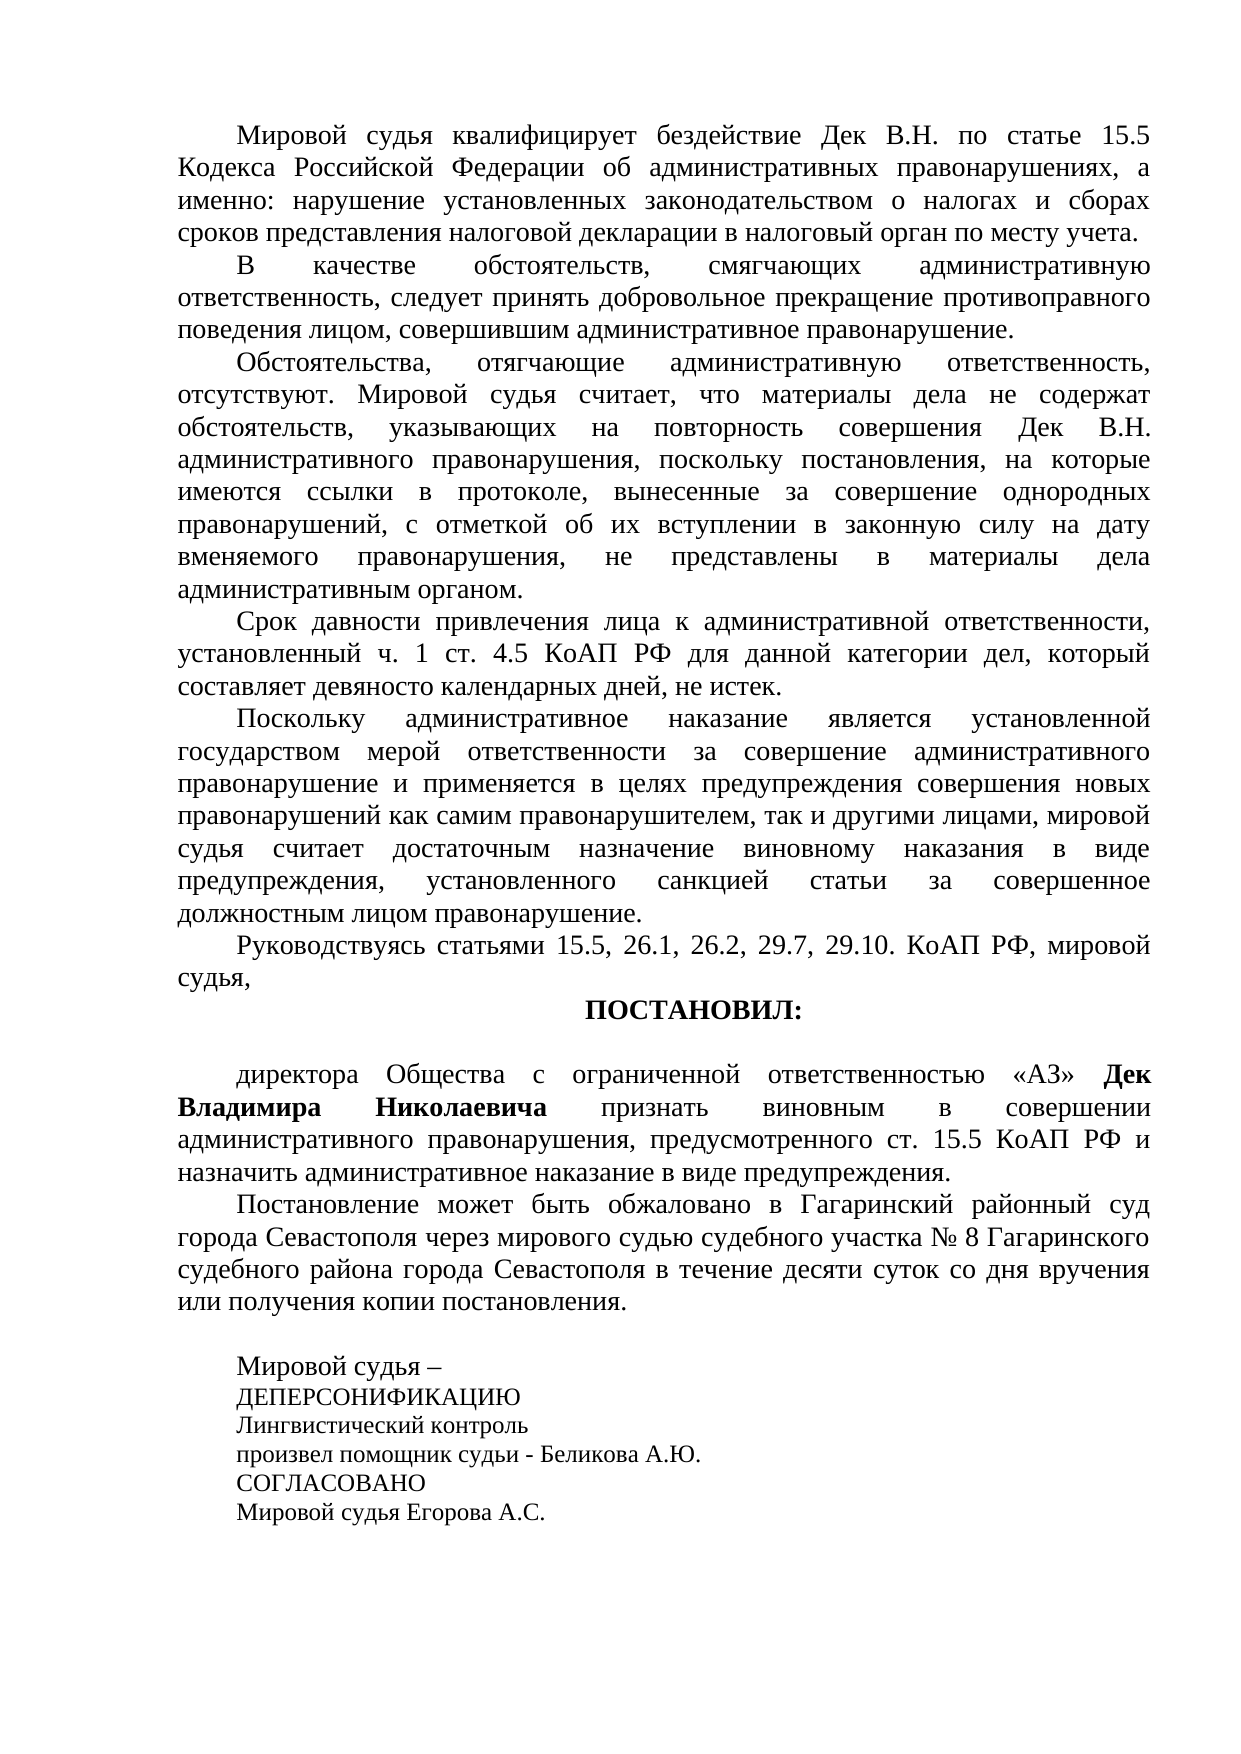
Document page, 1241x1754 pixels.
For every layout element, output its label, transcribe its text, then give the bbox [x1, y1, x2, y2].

text директора Общества с ограниченной ответственностью «АЗ» Дек Владимира Николаевича признать виновным в совершении административного правонарушения, предусмотренного ст. 15.5 КоАП РФ и назначить административное наказание в виде предупреждения. [177, 1058, 1152, 1187]
text Мировой судья Егорова А.С. [177, 1497, 1152, 1525]
text Мировой судья – [177, 1349, 1152, 1382]
text В качестве обстоятельств, смягчающих административную ответственность, следует принять добровольное прекращение противоправного поведения лицом, совершившим административное правонарушение. [177, 248, 1152, 345]
text Поскольку административное наказание является установленной государством мерой ответственности за совершение административного правонарушение и применяется в целях предупреждения совершения новых правонарушений как самим правонарушителем, так и другими лицами, мировой судья считает достаточным назначение виновному наказания в виде предупреждения, установленного санкцией статьи за совершенное должностным лицом правонарушение. [177, 701, 1152, 928]
text ДЕПЕРСОНИФИКАЦИЮ [177, 1382, 1152, 1410]
text произвел помощник судьи - Беликова А.Ю. [177, 1439, 1152, 1468]
text Срок давности привлечения лица к административной ответственности, установленный ч. 1 ст. 4.5 КоАП РФ для данной категории дел, который составляет девяносто календарных дней, не истек. [177, 604, 1152, 701]
text Руководствуясь статьями 15.5, 26.1, 26.2, 29.7, 29.10. КоАП РФ, мировой судья, [177, 928, 1152, 993]
text Обстоятельства, отягчающие административную ответственность, отсутствуют. Мировой судья считает, что материалы дела не содержат обстоятельств, указывающих на повторность совершения Дек В.Н. административного правонарушения, поскольку постановления, на которые имеются ссылки в протоколе, вынесенные за совершение однородных правонарушений, с отметкой об их вступлении в законную силу на дату вменяемого правонарушения, не представлены в материалы дела административным органом. [177, 345, 1152, 604]
text ПОСТАНОВИЛ: [177, 993, 1152, 1025]
text Мировой судья квалифицирует бездействие Дек В.Н. по статье 15.5 Кодекса Российской Федерации об административных правонарушениях, а именно: нарушение установленных законодательством о налогах и сборах сроков представления налоговой декларации в налоговый орган по месту учета. [177, 118, 1152, 248]
text Постановление может быть обжаловано в Гагаринский районный суд города Севастополя через мирового судью судебного участка № 8 Гагаринского судебного района города Севастополя в течение десяти суток со дня вручения или получения копии постановления. [177, 1187, 1152, 1317]
text Лингвистический контроль [177, 1410, 1152, 1439]
text СОГЛАСОВАНО [177, 1468, 1152, 1497]
